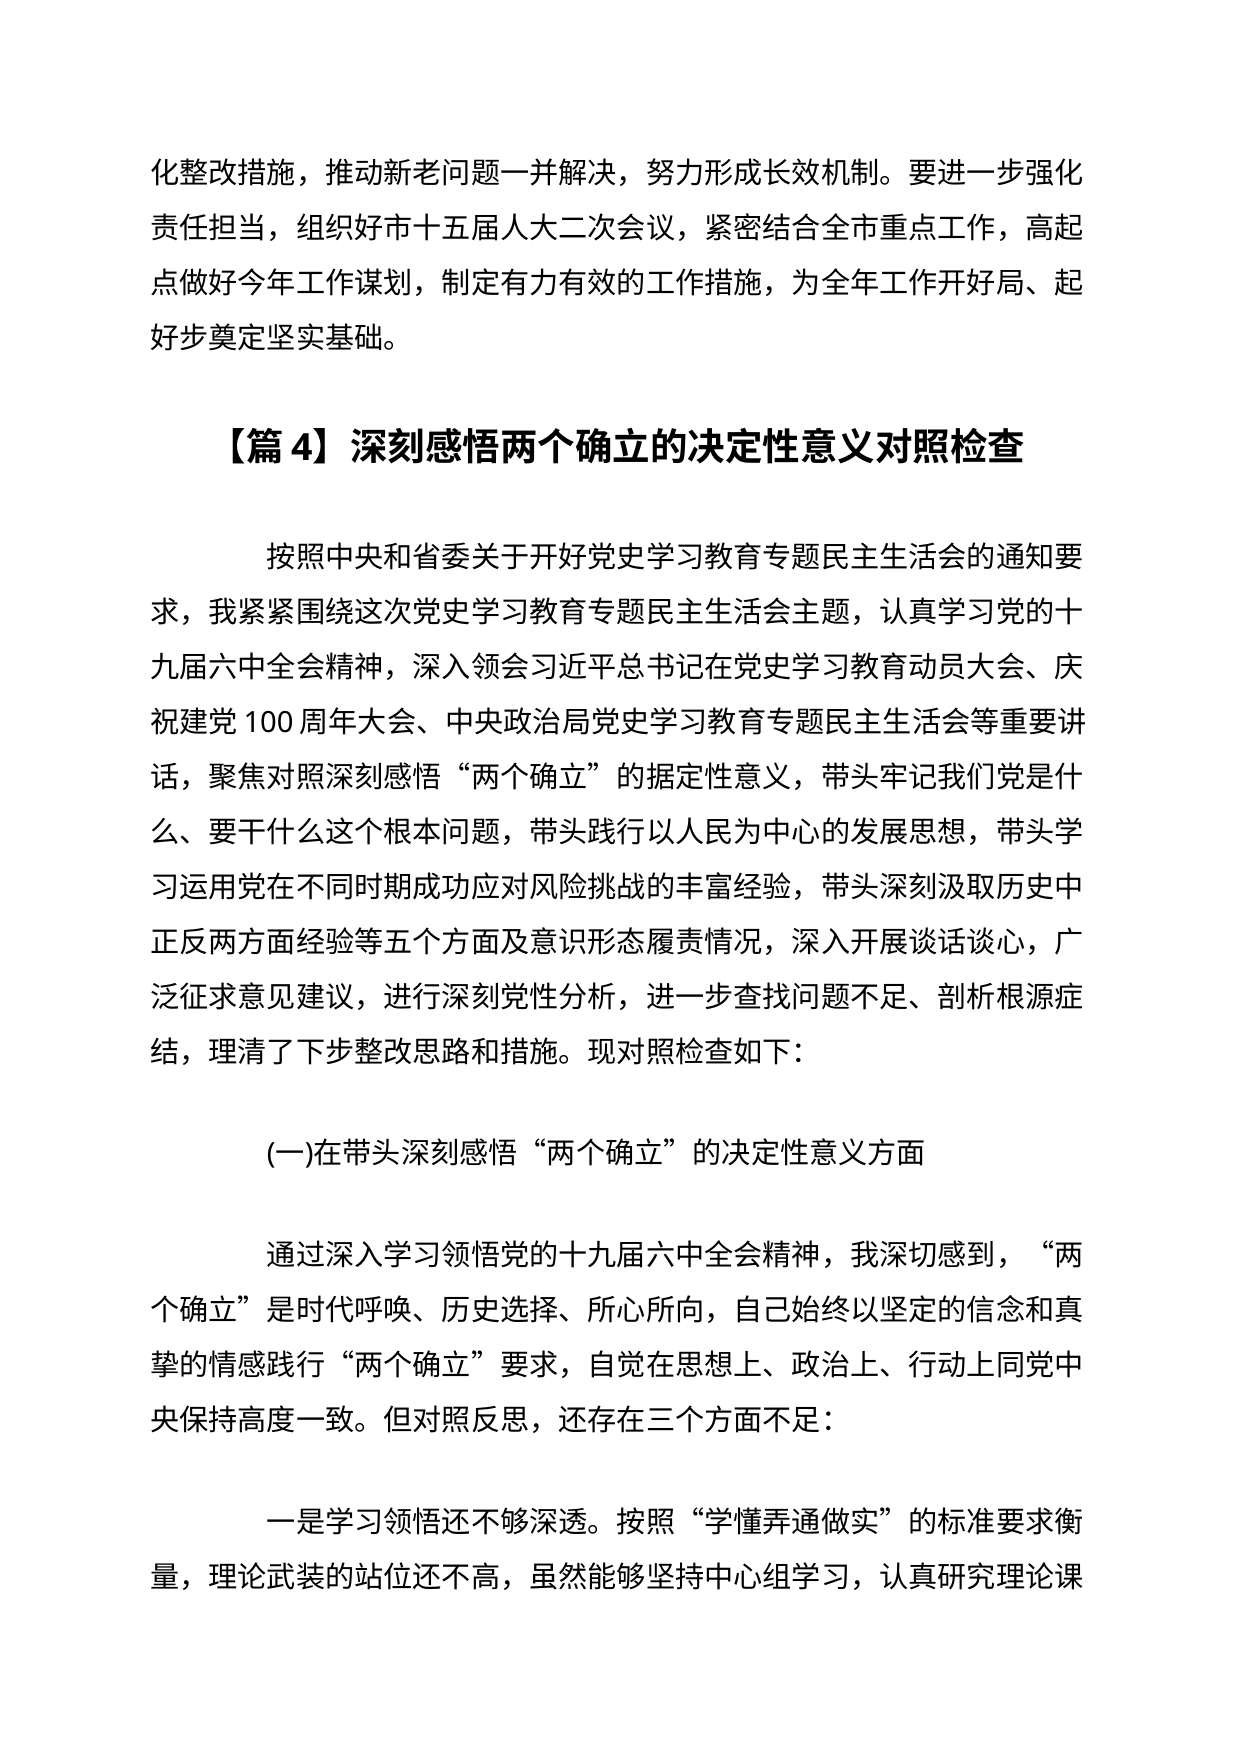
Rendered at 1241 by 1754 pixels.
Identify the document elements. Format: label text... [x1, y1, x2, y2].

text (一)在带头深刻感悟“两个确立”的决定性意义方面 [150, 1130, 1090, 1172]
text 【篇4】深刻感悟两个确立的决定性意义对照检查 [150, 416, 1090, 471]
text 通过深入学习领悟党的十九届六中全会精神，我深切感到，“两个确立”是时代呼唤、历史选择、所心所向，自己始终以坚定的信念和真挚的情感践行“两个确立”要求，自觉在思想上、政治上、行动上同党中央保持高度一致。但对照反思，还存在三个方面不足： [150, 1232, 1090, 1439]
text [150, 1498, 1090, 1596]
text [150, 150, 1090, 357]
text 按照中央和省委关于开好党史学习教育专题民主生活会的通知要求，我紧紧围绕这次党史学习教育专题民主生活会主题，认真学习党的十九届六中全会精神，深入领会习近平总书记在党史学习教育动员大会、庆祝建党100周年大会、中央政治局党史学习教育专题民主生活会等重要讲话，聚焦对照深刻感悟“两个确立”的据定性意义，带头牢记我们党是什么、要干什么这个根本问题，带头践行以人民为中心的发展思想，带头学习运用党在不同时期成功应对风险挑战的丰富经验，带头深刻汲取历史中正反两方面经验等五个方面及意识形态履责情况，深入开展谈话谈心，广泛征求意见建议，进行深刻党性分析，进一步查找问题不足、剖析根源症结，理清了下步整改思路和措施。现对照检查如下： [150, 534, 1090, 1071]
